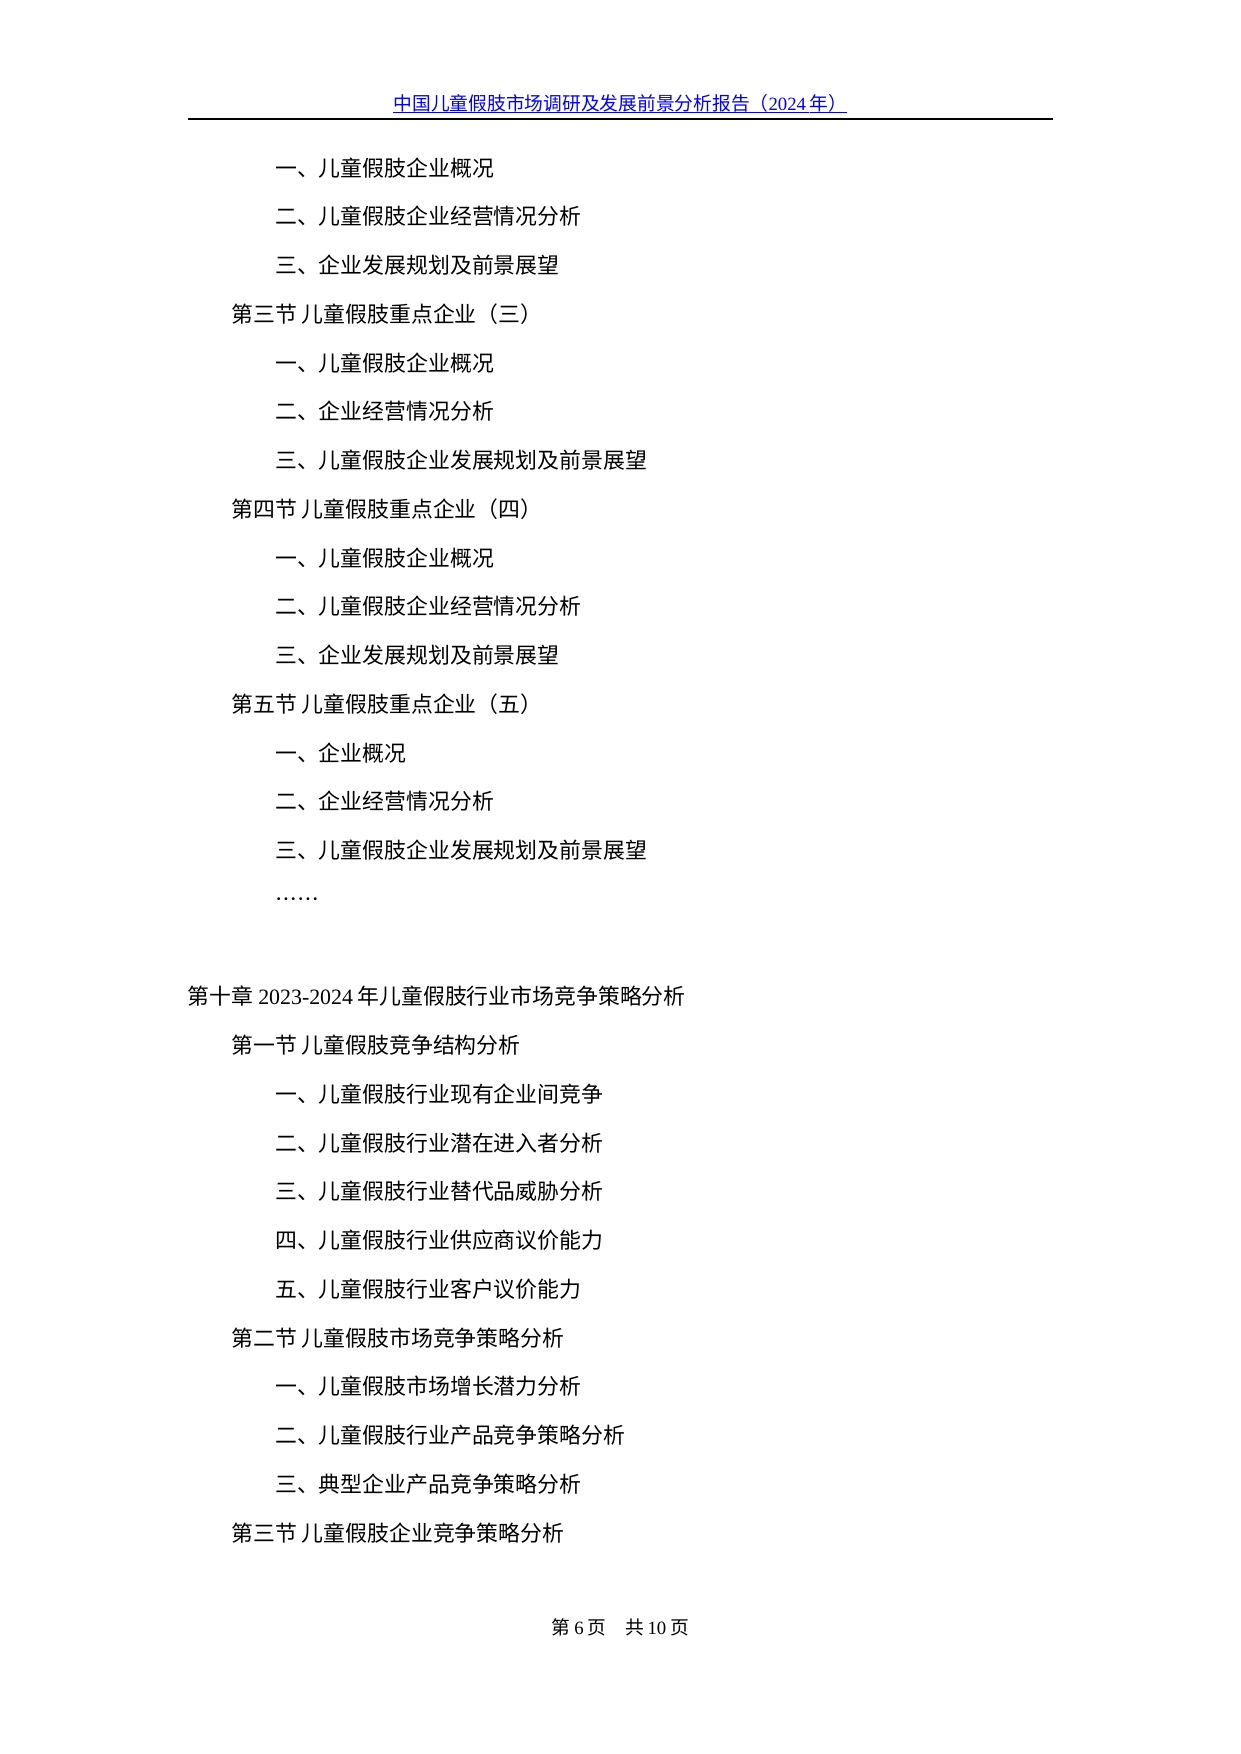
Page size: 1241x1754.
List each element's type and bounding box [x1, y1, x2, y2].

text [187, 150, 1053, 1548]
